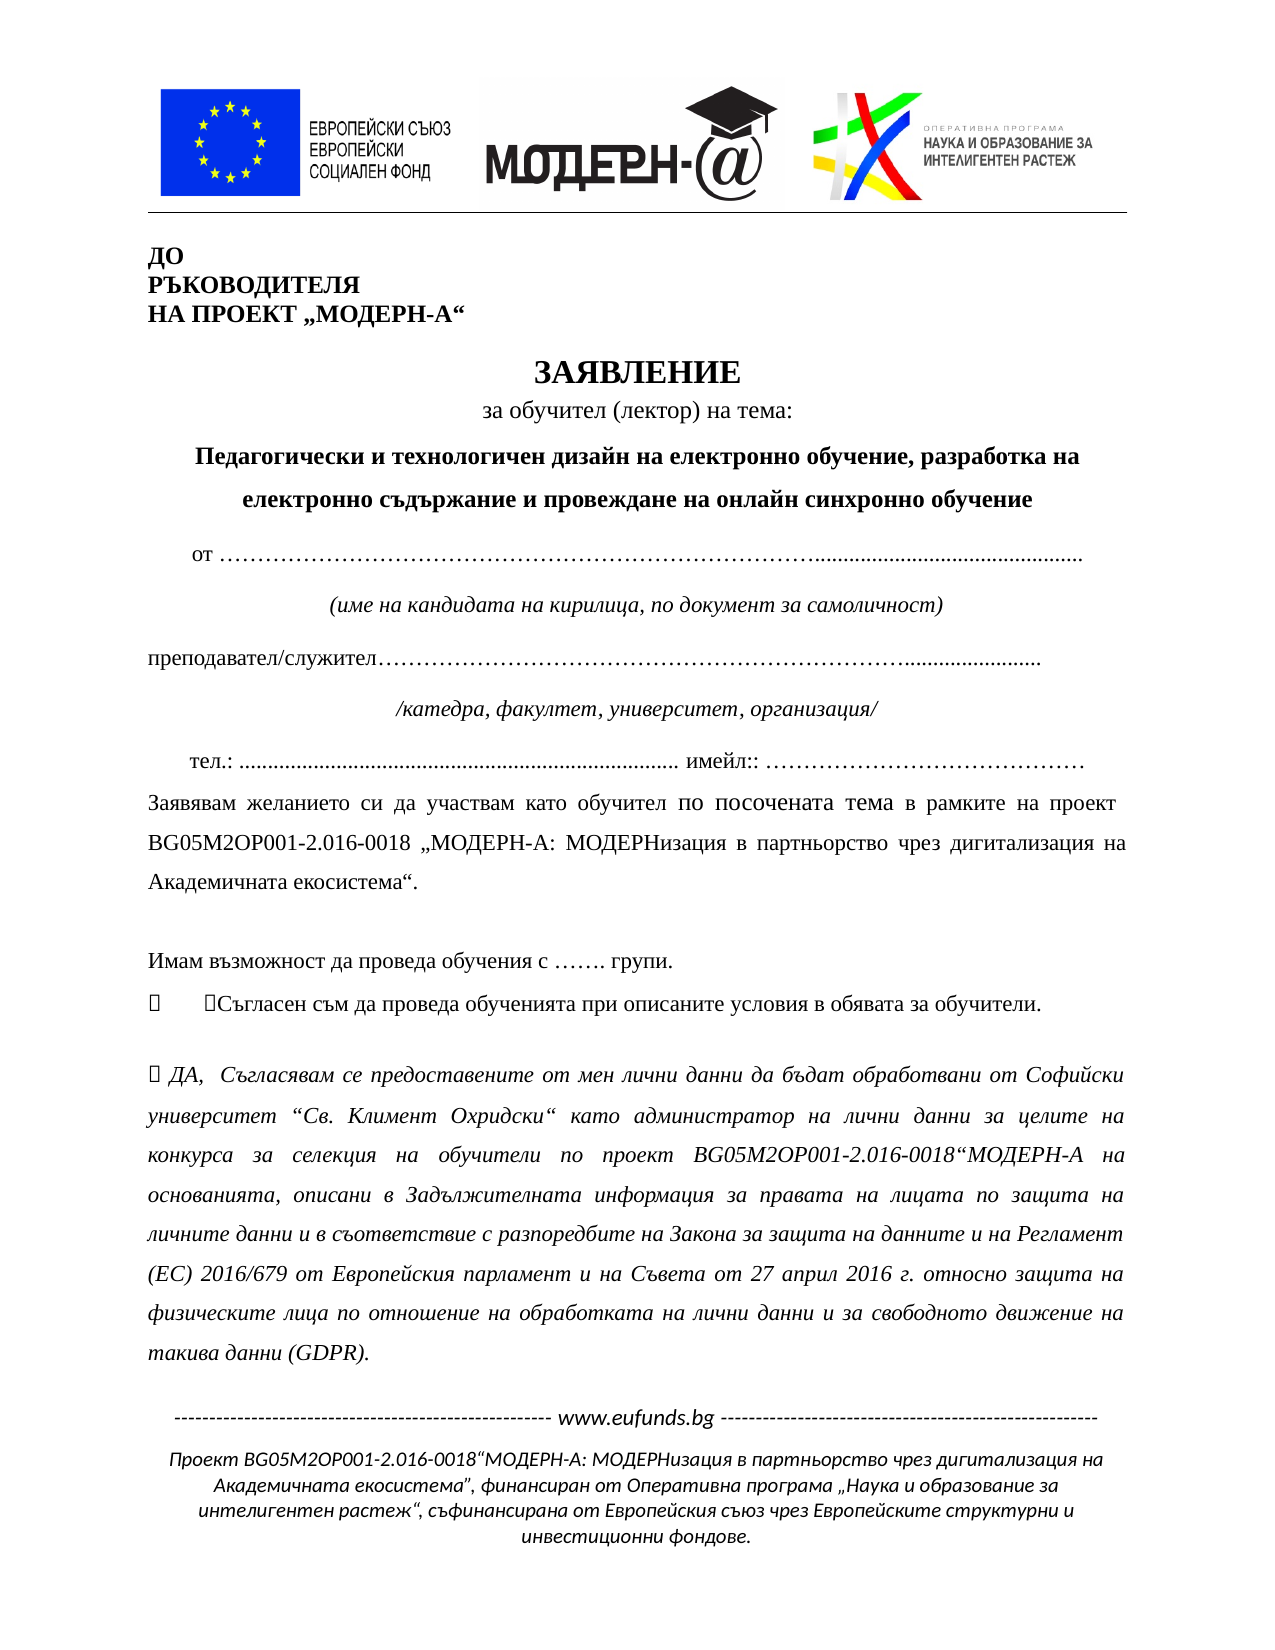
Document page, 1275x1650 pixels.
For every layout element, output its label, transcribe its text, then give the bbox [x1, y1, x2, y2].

text НА ПРОЕКТ „МОДЕРН-А“ [148, 299, 1127, 328]
text преподавател/служител……………………………………………………………........................ [148, 643, 1127, 670]
picture [147, 77, 786, 210]
text /катедра, факултет, университет, организация/ [148, 696, 1127, 722]
text ЗАЯВЛЕНИЕ за обучител (лектор) на тема: [148, 353, 1127, 424]
text  Съгласен съм да проведа обученията при описаните условия в обявата за обучители. [148, 987, 1127, 1018]
text РЪКОВОДИТЕЛЯ [148, 270, 1127, 299]
picture [802, 73, 1108, 210]
text Имам възможност да проведа обучения с ……. групи. [148, 947, 1127, 974]
text (име на кaндидата на кирилица, по документ за самоличност) [148, 592, 1127, 618]
text  ДА, Съгласявам се предоставените от мен лични данни да бъдат обработвани от Софийски университет “Св. Климент Охридски“ като администратор на лични данни за целите на конкурса за селекция на обучители по проект BG05M2OP001-2.016-0018“МОДЕРН-А на основанията, описани в Задължителната информация за правата на лицата по защита на личните данни и в съответствие с разпоредбите на Закона за защита на данните и на Регламент (ЕС) 2016/679 от Европейския парламент и на Съвета от 27 април 2016 г. относно защита на физическите лица по отношение на обработката на лични данни и за свободното движение на такива данни (GDPR). [148, 1057, 1127, 1365]
text от ……………………………………………………………………............................................... [148, 539, 1127, 566]
text Заявявам желанието си да участвам като обучител по посочената тема в рамките на проект BG05M2OP001-2.016-0018 „МОДЕРН-А: МОДЕРНизация в партньорство чрез дигитализация на Академичната екосистема“. [148, 787, 1127, 895]
text тел.: ............................................................................. имейл:: …………………………………… [148, 747, 1127, 774]
text Педагогически и технологичен дизайн на електронно обучение, разработка на електронно съдържание и провеждане на онлайн синхронно обучение [148, 441, 1127, 513]
text ДО [148, 241, 1127, 270]
